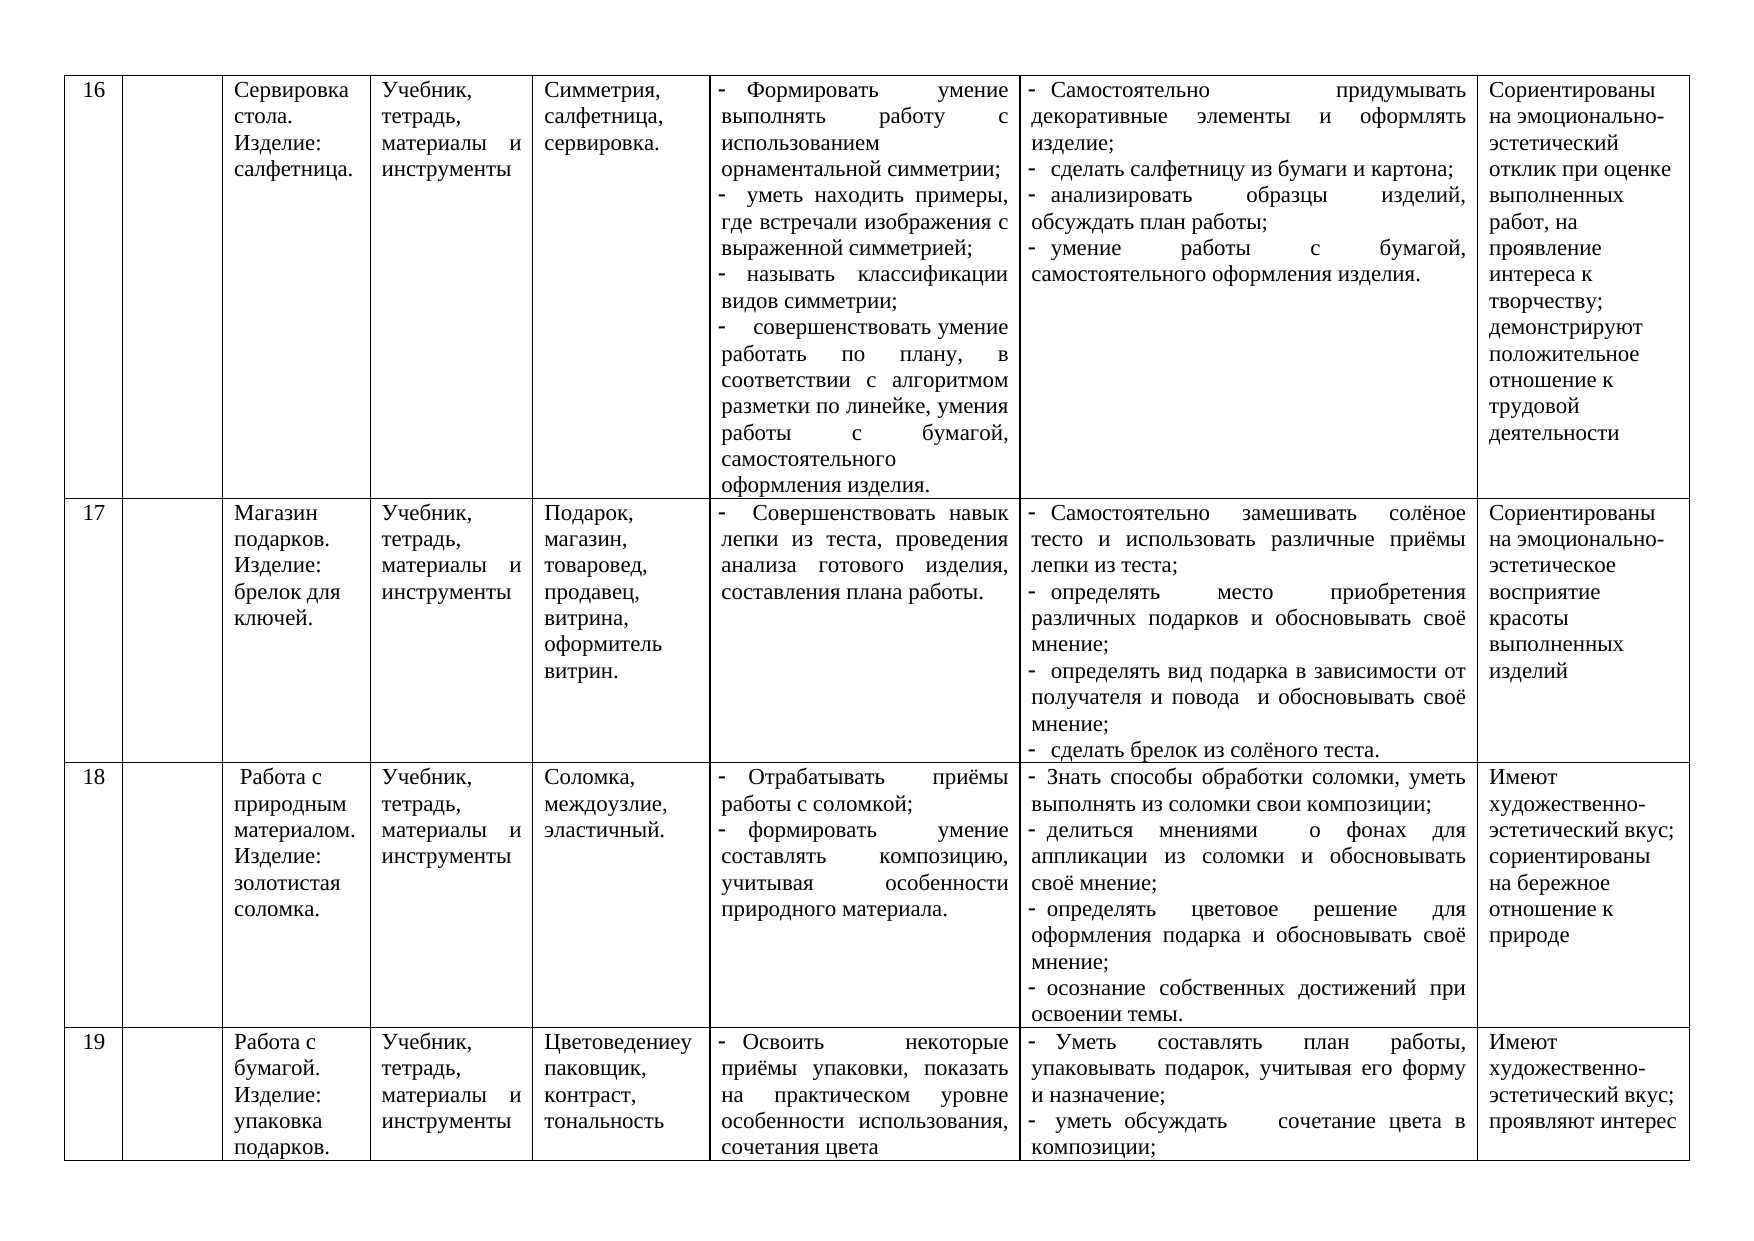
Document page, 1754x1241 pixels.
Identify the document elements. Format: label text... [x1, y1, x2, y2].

table_cell Подарок, магазин, товаровед, продавец, витрина, оформитель витрин. [533, 499, 709, 762]
table_cell 16 [65, 76, 122, 498]
table_cell Знать способы обработки соломки, уметь выполнять из соломки свои композиции; делиться мнениями о фонах для аппликации из соломки и обосновывать своё мнение; определять цветовое решение для оформления подарка и обосновывать своё мнение; осознание собственных достижений при освоении темы. [1021, 763, 1477, 1027]
table_cell Магазин подарков. Изделие: брелок для ключей. [223, 499, 370, 762]
table_cell [123, 763, 222, 1027]
table_cell Соломка, междоузлие, эластичный. [533, 763, 709, 1027]
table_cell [223, 1028, 370, 1160]
table_cell Работа с природным материалом. Изделие: золотистая соломка. [223, 763, 370, 1027]
table_cell [123, 1028, 222, 1160]
table_cell Сервировка стола. Изделие: салфетница. [223, 76, 370, 498]
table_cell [371, 1028, 532, 1160]
table_cell [123, 499, 222, 762]
table_cell Учебник, тетрадь, материалы и инструменты [371, 499, 532, 762]
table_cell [533, 1028, 709, 1160]
table_cell Симметрия, салфетница, сервировка. [533, 76, 709, 498]
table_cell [711, 1028, 1019, 1160]
table_cell 17 [65, 499, 122, 762]
table_cell Сориентированы на эмоционально-эстетический отклик при оценке выполненных работ, на проявление интереса к творчеству; демонстрируют положительное отношение к трудовой деятельности [1478, 76, 1689, 498]
table_cell Имеют художественно-эстетический вкус; сориентированы на бережное отношение к природе [1478, 763, 1689, 1027]
table_cell Отрабатывать приёмы работы с соломкой; формировать умение составлять композицию, учитывая особенности природного материала. [711, 763, 1019, 1027]
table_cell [1021, 1028, 1477, 1160]
table_cell Сориентированы на эмоционально-эстетическое восприятие красоты выполненных изделий [1478, 499, 1689, 762]
table_cell Самостоятельно придумывать декоративные элементы и оформлять изделие; сделать салфетницу из бумаги и картона; анализировать образцы изделий, обсуждать план работы; умение работы с бумагой, самостоятельного оформления изделия. [1021, 76, 1477, 498]
table_cell Учебник, тетрадь, материалы и инструменты [371, 763, 532, 1027]
table_cell Самостоятельно замешивать солёное тесто и использовать различные приёмы лепки из теста; определять место приобретения различных подарков и обосновывать своё мнение; определять вид подарка в зависимости от получателя и повода и обосновывать своё мнение; сделать брелок из солёного теста. [1021, 499, 1477, 762]
table_cell 18 [65, 763, 122, 1027]
table_cell 19 [65, 1028, 122, 1160]
table_cell Формировать умение выполнять работу с использованием орнаментальной симметрии; уметь находить примеры, где встречали изображения с выраженной симметрией; называть классификации видов симметрии; совершенствовать умение работать по плану, в соответствии с алгоритмом разметки по линейке, умения работы с бумагой, самостоятельного оформления изделия. [711, 76, 1019, 498]
table_cell Совершенствовать навык лепки из теста, проведения анализа готового изделия, составления плана работы. [711, 499, 1019, 762]
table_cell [371, 76, 532, 498]
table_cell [1478, 1028, 1689, 1160]
table_cell [123, 76, 222, 498]
